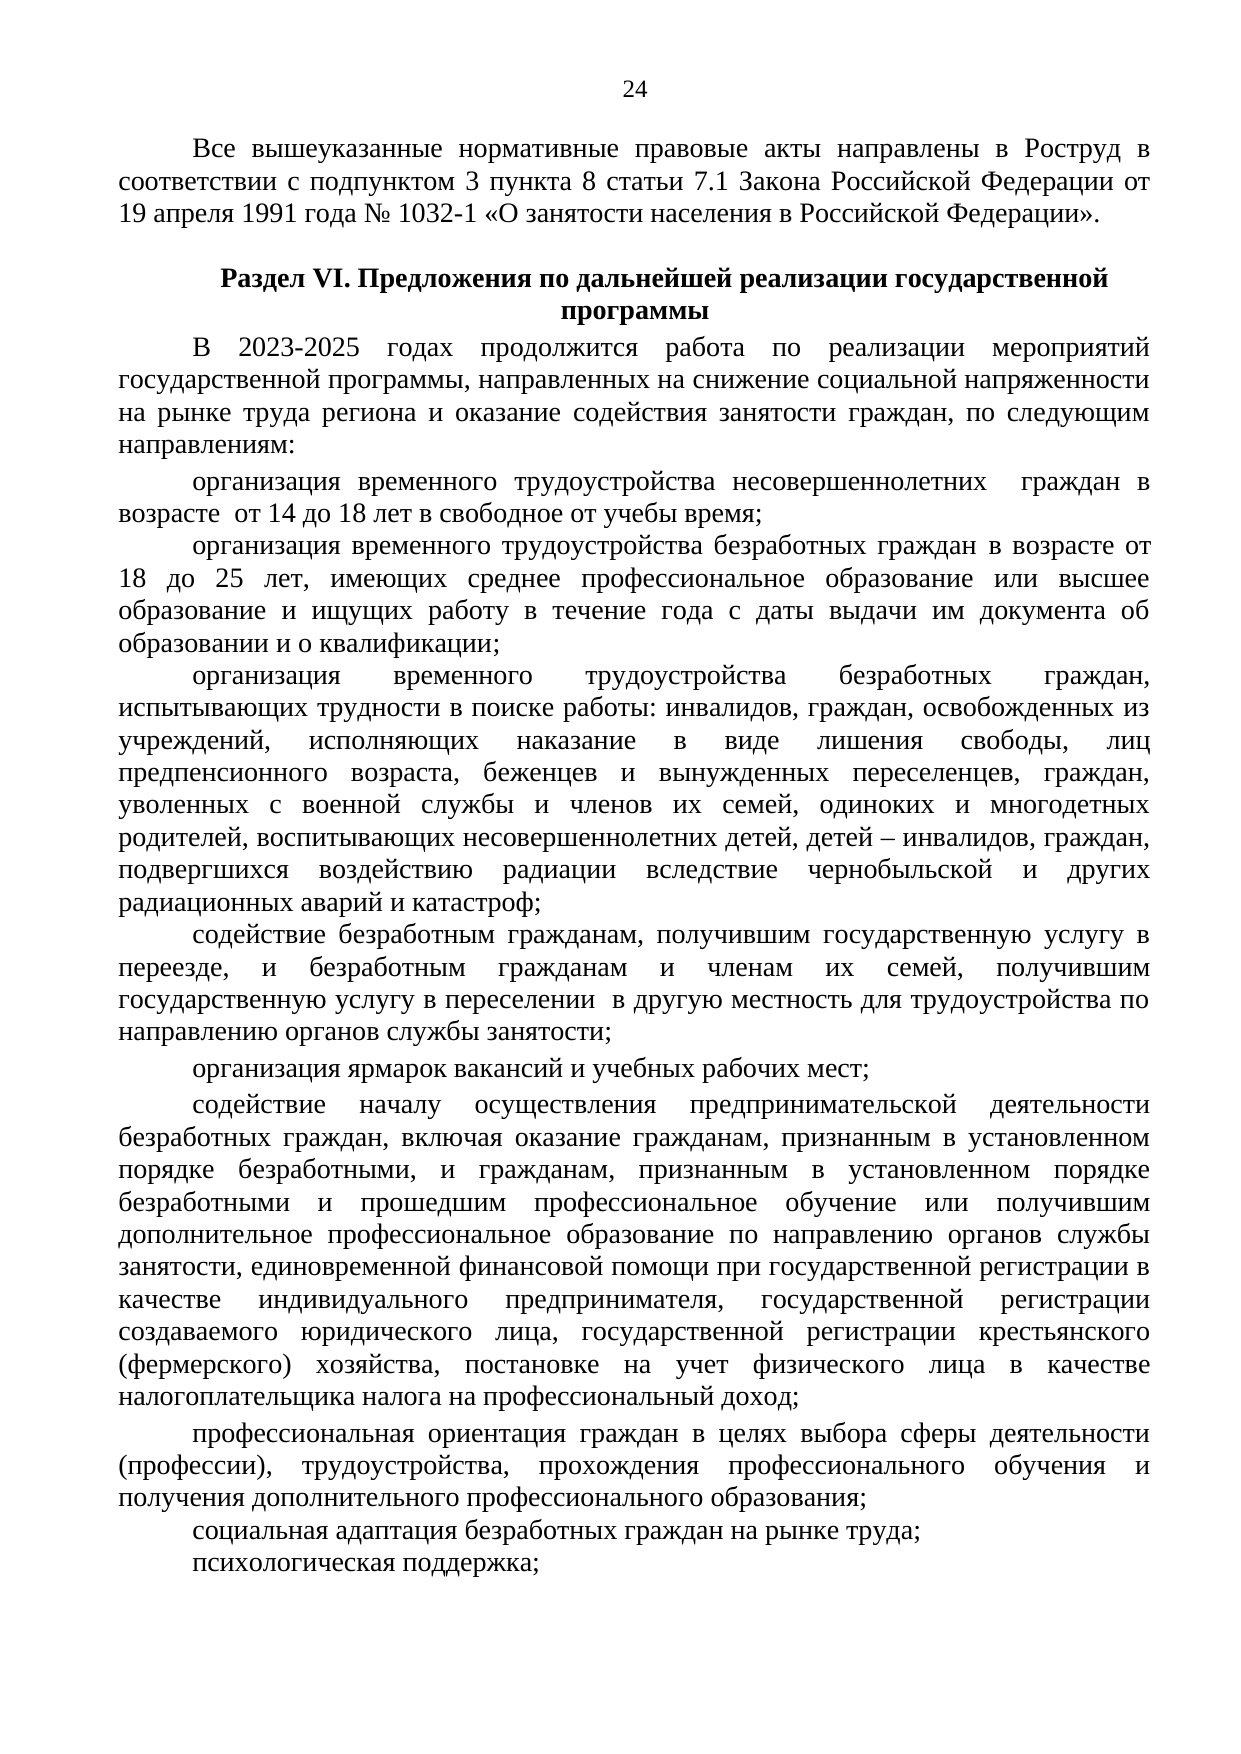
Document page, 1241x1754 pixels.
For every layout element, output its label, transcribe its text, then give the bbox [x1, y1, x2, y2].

text профессиональная ориентация граждан в целях выбора сферы деятельности (профессии), трудоустройства, прохождения профессионального обучения и получения дополнительного профессионального образования; [118, 1416, 1152, 1513]
text Все вышеуказанные нормативные правовые акты направлены в Роструд в соответствии с подпунктом 3 пункта 8 статьи 7.1 Закона Российской Федерации от 19 апреля 1991 года № 1032-1 «О занятости населения в Российской Федерации». [118, 131, 1152, 228]
text организация временного трудоустройства безработных граждан, испытывающих трудности в поиске работы: инвалидов, граждан, освобожденных из учреждений, исполняющих наказание в виде лишения свободы, лиц предпенсионного возраста, беженцев и вынужденных переселенцев, граждан, уволенных с военной службы и членов их семей, одиноких и многодетных родителей, воспитывающих несовершеннолетних детей, детей – инвалидов, граждан, подвергшихся воздействию радиации вследствие чернобыльской и других радиационных аварий и катастроф; [118, 658, 1152, 917]
text содействие безработным гражданам, получившим государственную услугу в переезде, и безработным гражданам и членам их семей, получившим государственную услугу в переселении в другую местность для трудоустройства по направлению органов службы занятости; [118, 917, 1152, 1047]
text В 2023-2025 годах продолжится работа по реализации мероприятий государственной программы, направленных на снижение социальной напряженности на рынке труда региона и оказание содействия занятости граждан, по следующим направлениям: [118, 330, 1152, 459]
text содействие началу осуществления предпринимательской деятельности безработных граждан, включая оказание гражданам, признанным в установленном порядке безработными, и гражданам, признанным в установленном порядке безработными и прошедшим профессиональное обучение или получившим дополнительное профессиональное образование по направлению органов службы занятости, единовременной финансовой помощи при государственной регистрации в качестве индивидуального предпринимателя, государственной регистрации создаваемого юридического лица, государственной регистрации крестьянского (фермерского) хозяйства, постановке на учет физического лица в качестве налогоплательщика налога на профессиональный доход; [118, 1087, 1152, 1411]
text организация временного трудоустройства несовершеннолетних граждан в возрасте от 14 до 18 лет в свободное от учебы время; [118, 464, 1152, 528]
text Раздел VI. Предложения по дальнейшей реализации государственной программы [118, 261, 1152, 326]
text организация ярмарок вакансий и учебных рабочих мест; [118, 1051, 1152, 1083]
text психологическая поддержка; [118, 1545, 1152, 1578]
text социальная адаптация безработных граждан на рынке труда; [118, 1513, 1152, 1545]
text организация временного трудоустройства безработных граждан в возрасте от 18 до 25 лет, имеющих среднее профессиональное образование или высшее образование и ищущих работу в течение года с даты выдачи им документа об образовании и о квалификации; [118, 528, 1152, 658]
